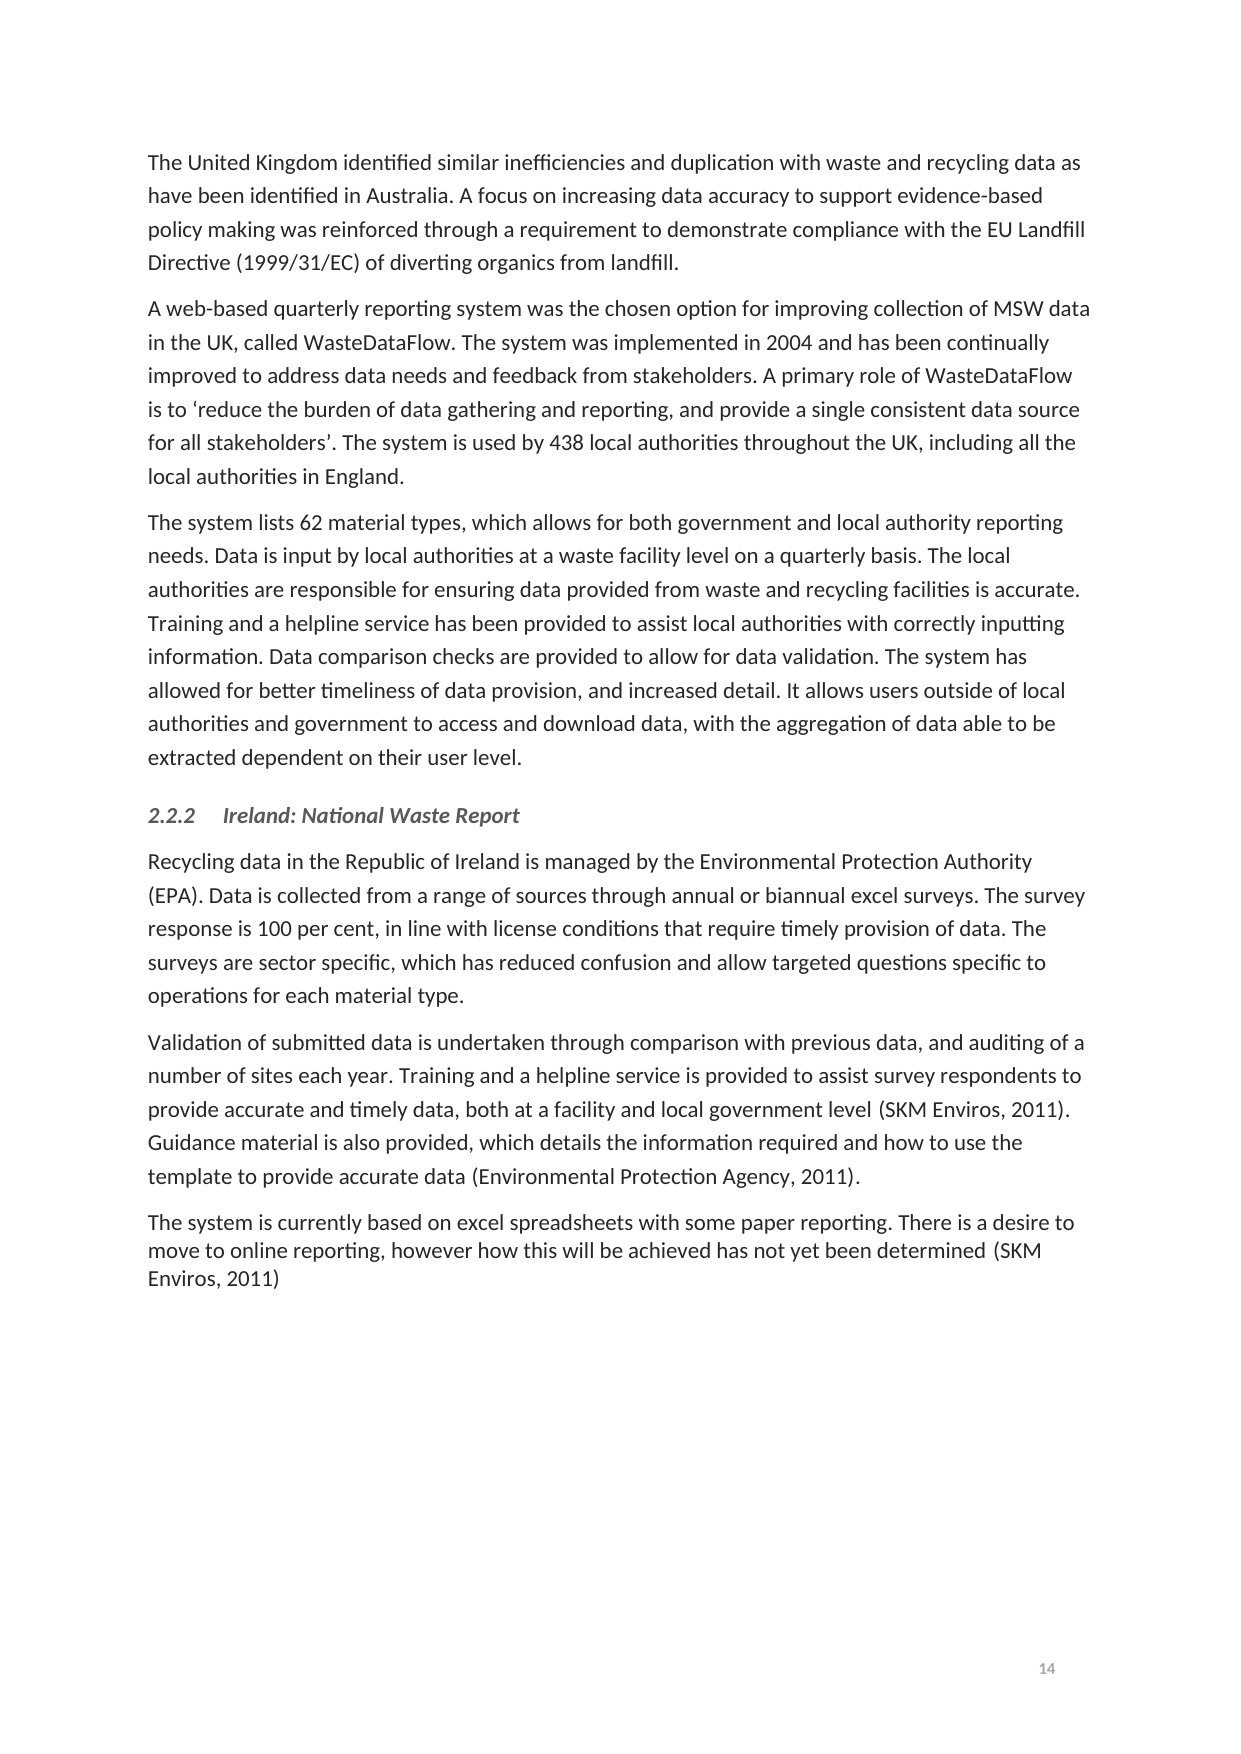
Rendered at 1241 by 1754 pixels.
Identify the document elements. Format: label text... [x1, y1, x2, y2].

text The system lists 62 material types, which allows for both government and local authority reporting needs. Data is input by local authorities at a waste facility level on a quarterly basis. The local authorities are responsible for ensuring data provided from waste and recycling facilities is accurate. Training and a helpline service has been provided to assist local authorities with correctly inputting information. Data comparison checks are provided to allow for data validation. The system has allowed for better timeliness of data provision, and increased detail. It allows users outside of local authorities and government to access and download data, with the aggregation of data able to be extracted dependent on their user level. [148, 508, 1093, 771]
text Validation of submitted data is undertaken through comparison with previous data, and auditing of a number of sites each year. Training and a helpline service is provided to assist survey respondents to provide accurate and timely data, both at a facility and local government level . Guidance material is also provided, which details the information required and how to use the template to provide accurate data . [148, 1028, 1093, 1190]
subtitle Ireland: National Waste Report [148, 801, 1093, 829]
text The United Kingdom identified similar inefficiencies and duplication with waste and recycling data as have been identified in Australia. A focus on increasing data accuracy to support evidence-based policy making was reinforced through a requirement to demonstrate compliance with the EU Landfill Directive (1999/31/EC) of diverting organics from landfill. [148, 148, 1093, 276]
text Recycling data in the Republic of Ireland is managed by the Environmental Protection Authority (EPA). Data is collected from a range of sources through annual or biannual excel surveys. The survey response is 100 per cent, in line with license conditions that require timely provision of data. The surveys are sector specific, which has reduced confusion and allow targeted questions specific to operations for each material type. [148, 847, 1093, 1010]
text The system is currently based on excel spreadsheets with some paper reporting. There is a desire to move to online reporting, however how this will be achieved has not yet been determined [148, 1208, 1093, 1292]
text A web-based quarterly reporting system was the chosen option for improving collection of MSW data in the UK, called WasteDataFlow. The system was implemented in 2004 and has been continually improved to address data needs and feedback from stakeholders. A primary role of WasteDataFlow is to ‘reduce the burden of data gathering and reporting, and provide a single consistent data source for all stakeholders’. The system is used by 438 local authorities throughout the UK, including all the local authorities in England. [148, 294, 1093, 490]
